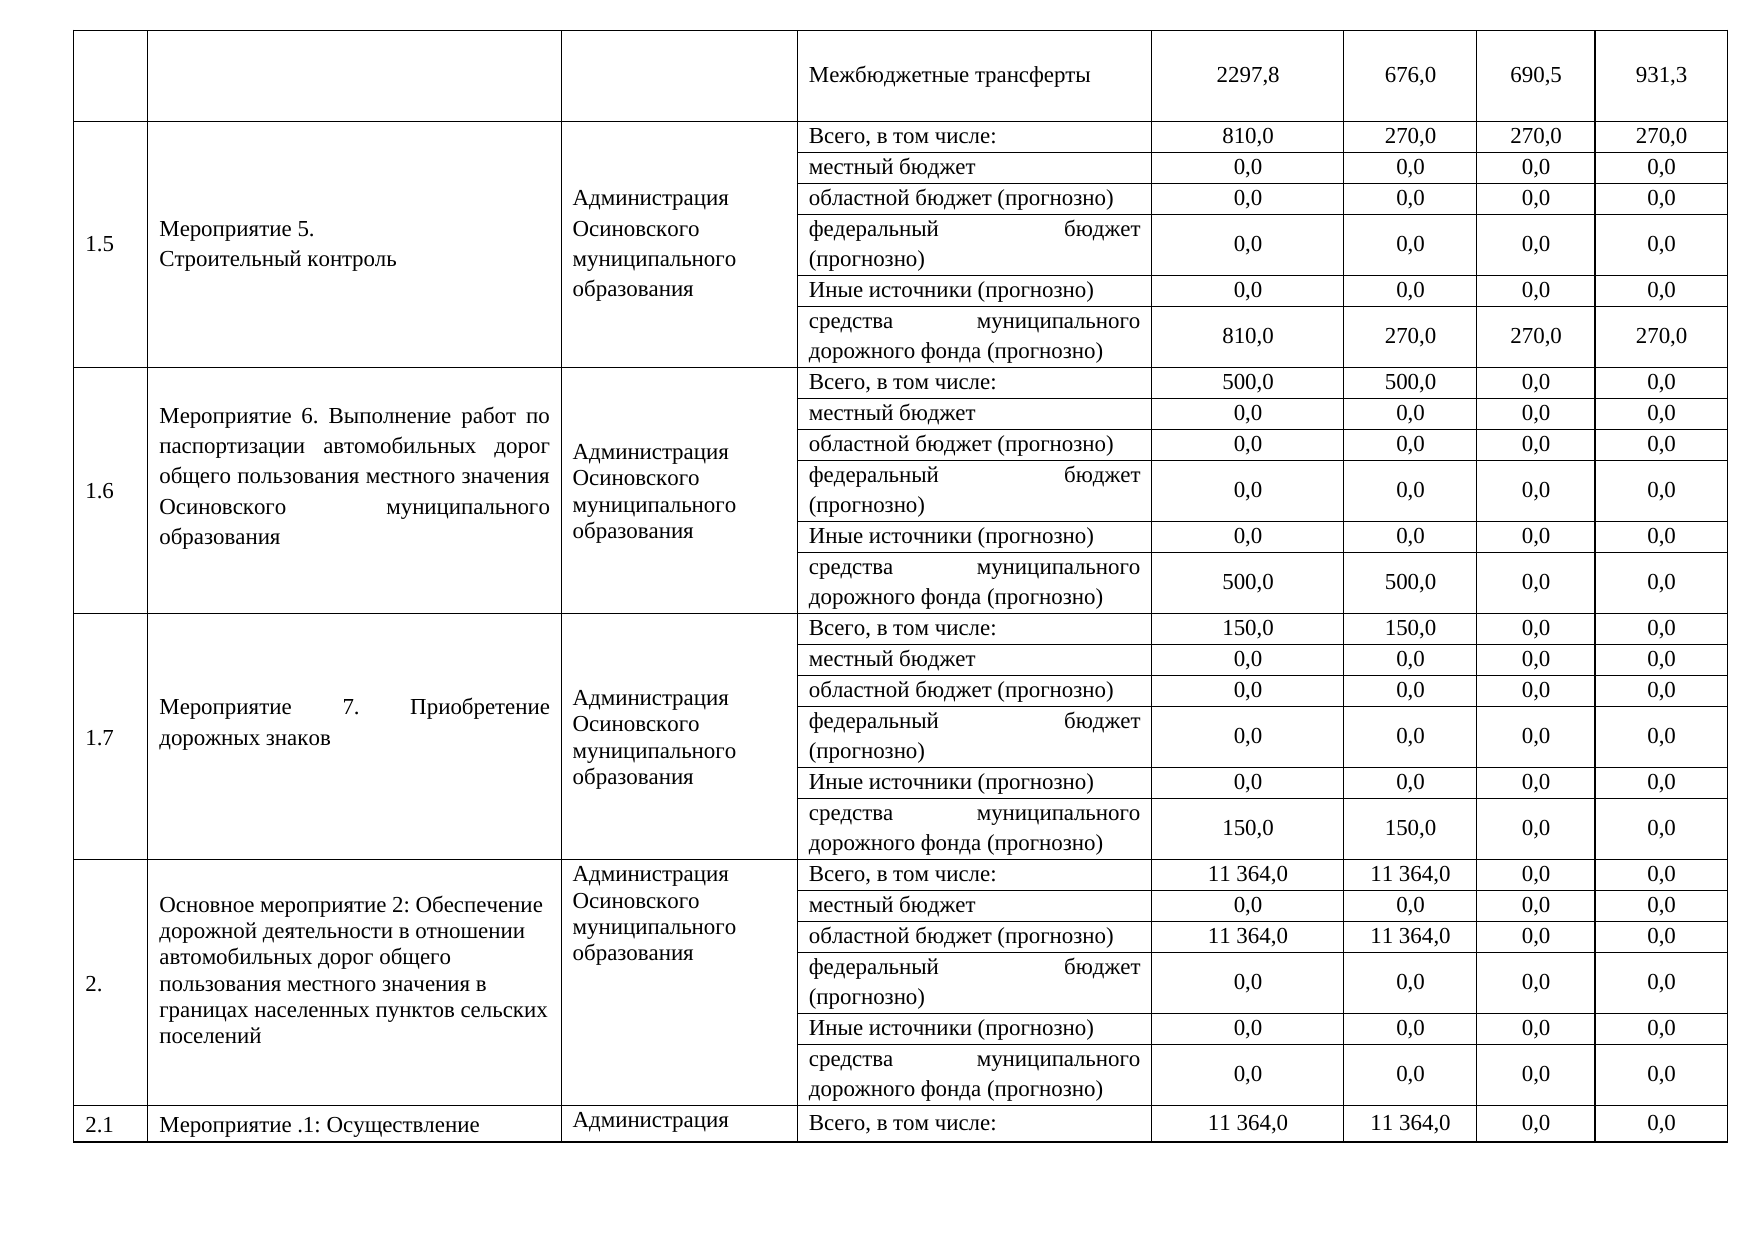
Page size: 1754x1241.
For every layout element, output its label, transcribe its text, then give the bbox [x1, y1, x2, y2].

table_cell 0,0 [1152, 430, 1343, 460]
table_cell 270,0 [1596, 122, 1727, 152]
table_cell 0,0 [1344, 215, 1476, 275]
table_cell 0,0 [1477, 461, 1594, 521]
table_cell федеральный бюджет (прогнозно) [798, 215, 1151, 275]
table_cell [562, 1106, 797, 1141]
table_cell 0,0 [1596, 1106, 1727, 1141]
table_cell 0,0 [1344, 184, 1476, 214]
table_cell 0,0 [1596, 553, 1727, 613]
table_cell Иные источники (прогнозно) [798, 768, 1151, 798]
table_cell 0,0 [1596, 368, 1727, 398]
table_cell 0,0 [1152, 522, 1343, 552]
table_cell 0,0 [1344, 891, 1476, 921]
table_cell 1.6 [74, 368, 147, 613]
table_cell 11 364,0 [1344, 860, 1476, 890]
table_cell 0,0 [1477, 1045, 1594, 1105]
table_cell 0,0 [1477, 276, 1594, 306]
table_cell 0,0 [1477, 1014, 1594, 1044]
table_cell 150,0 [1344, 614, 1476, 644]
table_cell Мероприятие 7. Приобретение дорожных знаков [148, 614, 561, 859]
table_cell 0,0 [1344, 276, 1476, 306]
table_cell 500,0 [1152, 553, 1343, 613]
table_cell 500,0 [1344, 553, 1476, 613]
table_cell 810,0 [1152, 307, 1343, 367]
table_cell 0,0 [1152, 184, 1343, 214]
table_cell 0,0 [1152, 1014, 1343, 1044]
table_cell федеральный бюджет (прогнозно) [798, 707, 1151, 767]
table_cell 0,0 [1152, 153, 1343, 183]
table_cell 0,0 [1596, 215, 1727, 275]
table_cell 0,0 [1152, 645, 1343, 675]
table_cell Всего, в том числе: [798, 860, 1151, 890]
table_cell Всего, в том числе: [798, 1106, 1151, 1141]
table_cell 0,0 [1152, 1045, 1343, 1105]
table_cell Межбюджетные трансферты [798, 31, 1151, 121]
table_cell 0,0 [1596, 614, 1727, 644]
table_cell 0,0 [1477, 614, 1594, 644]
table_cell 0,0 [1596, 676, 1727, 706]
table_cell местный бюджет [798, 399, 1151, 429]
table_cell 270,0 [1344, 122, 1476, 152]
table_cell местный бюджет [798, 891, 1151, 921]
table_cell 0,0 [1596, 522, 1727, 552]
table_cell 270,0 [1477, 307, 1594, 367]
table_cell 1.5 [74, 122, 147, 367]
table_cell 676,0 [1344, 31, 1476, 121]
table_cell 0,0 [1344, 399, 1476, 429]
table_cell 0,0 [1596, 153, 1727, 183]
table_cell Администрация Осиновского муниципального образования [562, 614, 797, 859]
table_cell средства муниципального дорожного фонда (прогнозно) [798, 799, 1151, 859]
table_cell 0,0 [1477, 184, 1594, 214]
table_cell 0,0 [1477, 922, 1594, 952]
table_cell 0,0 [1596, 1045, 1727, 1105]
table_cell 0,0 [1344, 953, 1476, 1013]
table_cell 0,0 [1596, 891, 1727, 921]
table_cell 0,0 [1477, 799, 1594, 859]
table_cell 270,0 [1596, 307, 1727, 367]
table_cell Всего, в том числе: [798, 368, 1151, 398]
table_cell 0,0 [1477, 860, 1594, 890]
table_cell 0,0 [1344, 461, 1476, 521]
table_cell 0,0 [1152, 891, 1343, 921]
table_cell 2.1 [74, 1106, 147, 1141]
table_cell 0,0 [1344, 153, 1476, 183]
table_cell 0,0 [1344, 1045, 1476, 1105]
table_cell 0,0 [1596, 430, 1727, 460]
table_cell Иные источники (прогнозно) [798, 1014, 1151, 1044]
table_cell 0,0 [1596, 399, 1727, 429]
table_cell 11 364,0 [1152, 860, 1343, 890]
table_cell 0,0 [1596, 860, 1727, 890]
table_cell 0,0 [1596, 707, 1727, 767]
table_cell средства муниципального дорожного фонда (прогнозно) [798, 307, 1151, 367]
table_cell 0,0 [1344, 645, 1476, 675]
table_cell Администрация Осиновского муниципального образования [562, 368, 797, 613]
table_cell [74, 31, 147, 121]
table_cell Всего, в том числе: [798, 122, 1151, 152]
table_cell 11 364,0 [1152, 1106, 1343, 1141]
table_cell 0,0 [1344, 676, 1476, 706]
table_cell 150,0 [1344, 799, 1476, 859]
table_cell 0,0 [1344, 430, 1476, 460]
table_cell областной бюджет (прогнозно) [798, 922, 1151, 952]
table_cell средства муниципального дорожного фонда (прогнозно) [798, 1045, 1151, 1105]
table_cell местный бюджет [798, 153, 1151, 183]
table_cell федеральный бюджет (прогнозно) [798, 461, 1151, 521]
table_cell местный бюджет [798, 645, 1151, 675]
table_cell областной бюджет (прогнозно) [798, 430, 1151, 460]
table_cell Иные источники (прогнозно) [798, 522, 1151, 552]
table_cell 0,0 [1477, 891, 1594, 921]
table_cell 0,0 [1344, 768, 1476, 798]
table_cell 2297,8 [1152, 31, 1343, 121]
table_cell 690,5 [1477, 31, 1594, 121]
table_cell областной бюджет (прогнозно) [798, 184, 1151, 214]
table_cell 0,0 [1477, 645, 1594, 675]
table_cell 500,0 [1344, 368, 1476, 398]
table_cell 0,0 [1152, 768, 1343, 798]
table_cell 931,3 [1596, 31, 1727, 121]
table_cell 0,0 [1152, 707, 1343, 767]
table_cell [562, 122, 797, 367]
table_cell 0,0 [1477, 215, 1594, 275]
table_cell 270,0 [1477, 122, 1594, 152]
table_cell Мероприятие 5. Строительный контроль [148, 122, 561, 367]
table_cell 0,0 [1477, 522, 1594, 552]
table_cell 0,0 [1596, 1014, 1727, 1044]
table_cell 0,0 [1152, 276, 1343, 306]
table_cell средства муниципального дорожного фонда (прогнозно) [798, 553, 1151, 613]
table_cell 0,0 [1596, 461, 1727, 521]
table_cell Всего, в том числе: [798, 614, 1151, 644]
table_cell 0,0 [1477, 368, 1594, 398]
table_cell 0,0 [1596, 922, 1727, 952]
table_cell 0,0 [1152, 215, 1343, 275]
table_cell областной бюджет (прогнозно) [798, 676, 1151, 706]
table_cell 2. [74, 860, 147, 1105]
table_cell 0,0 [1477, 676, 1594, 706]
table_cell 0,0 [1596, 645, 1727, 675]
table_cell 0,0 [1596, 768, 1727, 798]
table_cell 0,0 [1477, 430, 1594, 460]
table_cell 0,0 [1477, 153, 1594, 183]
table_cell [148, 1106, 561, 1141]
table_cell 1.7 [74, 614, 147, 859]
table_cell 11 364,0 [1344, 1106, 1476, 1141]
table_cell 11 364,0 [1152, 922, 1343, 952]
table_cell федеральный бюджет (прогнозно) [798, 953, 1151, 1013]
table_cell 270,0 [1344, 307, 1476, 367]
table_cell Основное мероприятие 2: Обеспечение дорожной деятельности в отношении автомобильных дорог общего пользования местного значения в границах населенных пунктов сельских поселений [148, 860, 561, 1105]
table_cell 150,0 [1152, 614, 1343, 644]
table_cell Иные источники (прогнозно) [798, 276, 1151, 306]
table_cell 810,0 [1152, 122, 1343, 152]
table_cell Администрация Осиновского муниципального образования [562, 860, 797, 1105]
table_cell 0,0 [1152, 676, 1343, 706]
table_cell 0,0 [1152, 461, 1343, 521]
table_cell 0,0 [1344, 707, 1476, 767]
table_cell 0,0 [1477, 399, 1594, 429]
table_cell 150,0 [1152, 799, 1343, 859]
table_cell 0,0 [1477, 953, 1594, 1013]
table_cell 0,0 [1152, 399, 1343, 429]
table_cell 0,0 [1596, 799, 1727, 859]
table_cell 0,0 [1596, 184, 1727, 214]
table_cell 500,0 [1152, 368, 1343, 398]
table_cell 0,0 [1477, 707, 1594, 767]
table_cell 0,0 [1344, 1014, 1476, 1044]
table_cell 11 364,0 [1344, 922, 1476, 952]
table_cell Мероприятие 6. Выполнение работ по паспортизации автомобильных дорог общего пользования местного значения Осиновского муниципального образования [148, 368, 561, 613]
table_cell 0,0 [1596, 276, 1727, 306]
table_cell 0,0 [1477, 1106, 1594, 1141]
table_cell 0,0 [1477, 768, 1594, 798]
table_cell 0,0 [1477, 553, 1594, 613]
table_cell 0,0 [1344, 522, 1476, 552]
table_cell 0,0 [1596, 953, 1727, 1013]
table_cell 0,0 [1152, 953, 1343, 1013]
